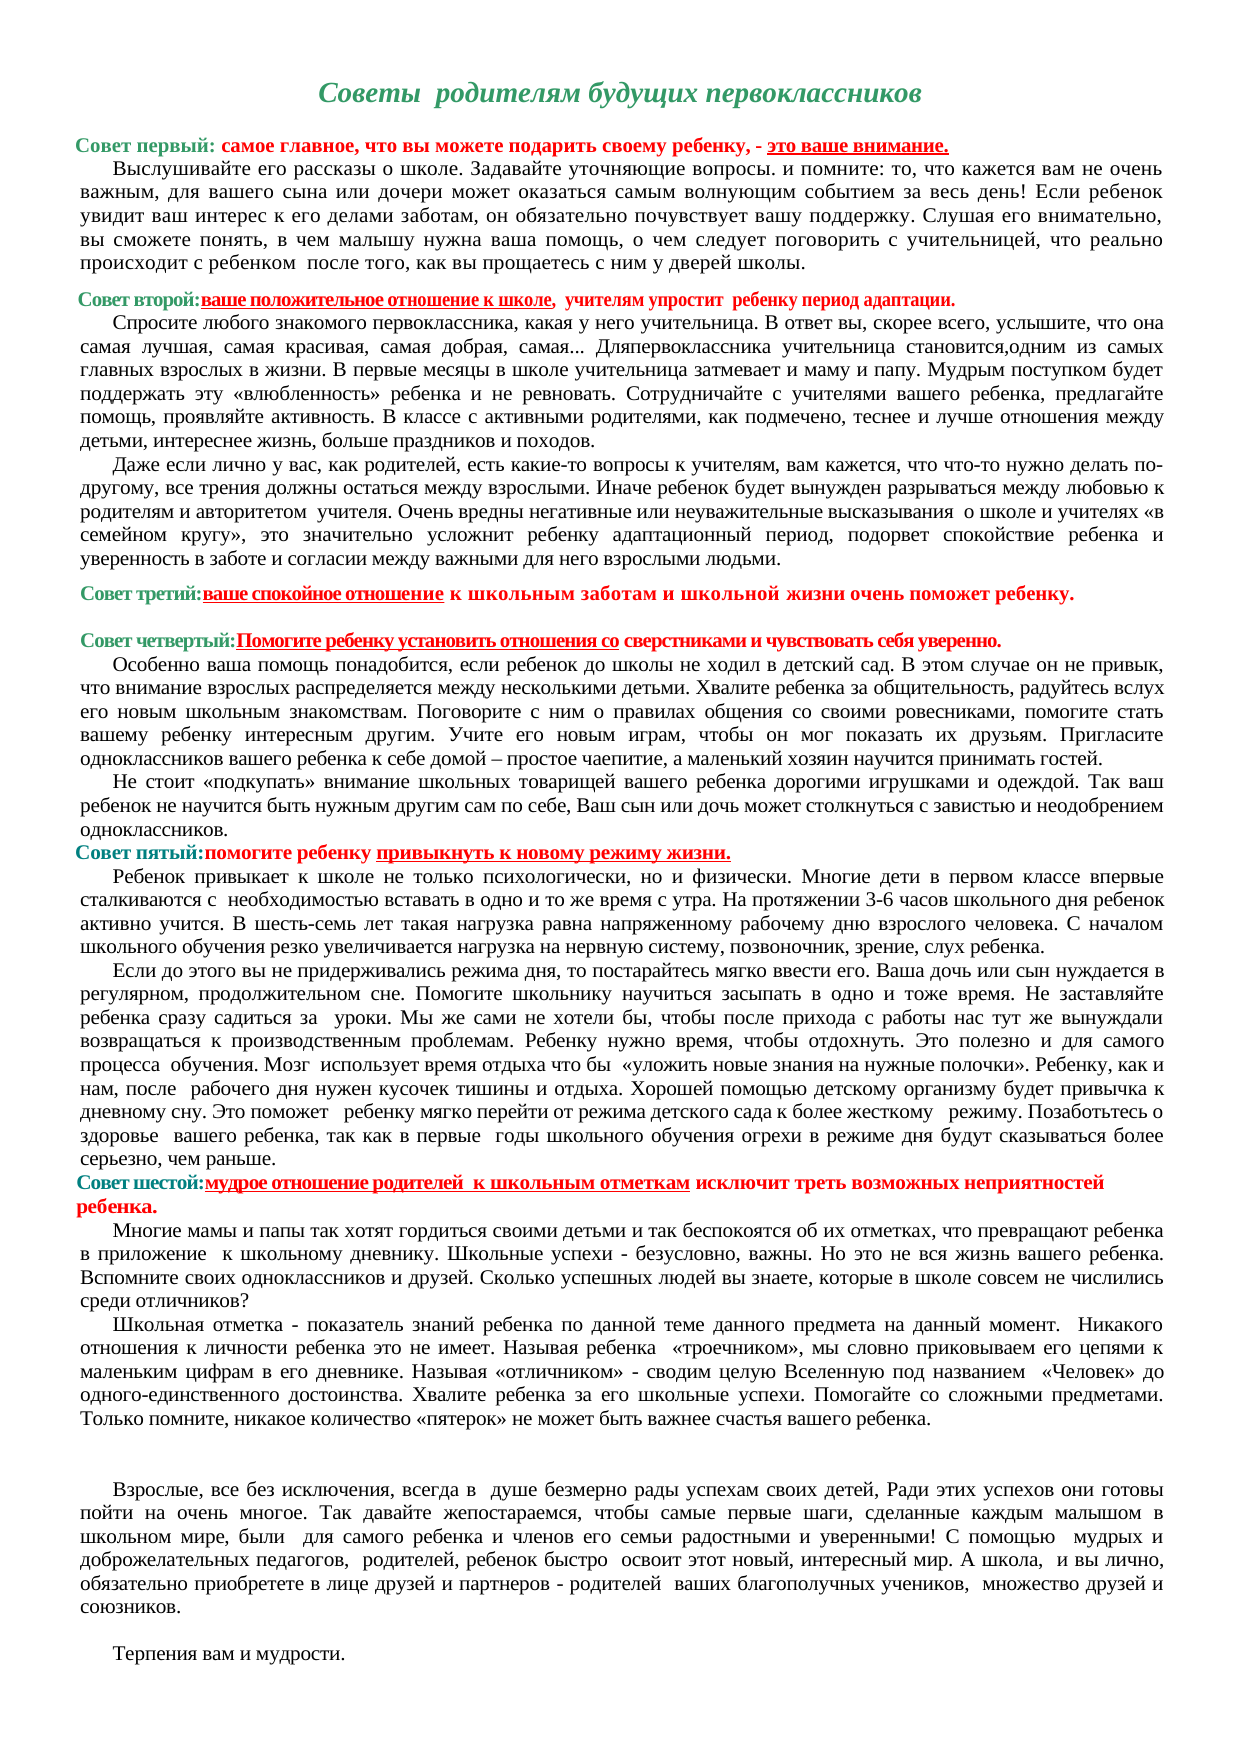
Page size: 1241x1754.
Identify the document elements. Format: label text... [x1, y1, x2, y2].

text Совет шестой:мудрое отношение родителей к школьным отметкам исключит треть возможных неприятностей ребенка. [76, 1170, 1165, 1218]
text Ребенок привыкает к школе не только психологически, но и физически. Многие дети в первом классе впервые сталкиваются с необходимостью вставать в одно и то же время с утра. На протяжении 3-6 часов школьного дня ребенок активно учится. В шесть-семь лет такая нагрузка равна напряженному рабочему дню взрослого человека. С началом школьного обучения резко увеличивается нагрузка на нервную систему, позвоночник, зрение, слух ребенка. [80, 864, 1165, 958]
text Школьная отметка - показатель знаний ребенка по данной теме данного предмета на данный момент. Никакого отношения к личности ребенка это не имеет. Называя ребенка «троечником», мы словно приковываем его цепями к маленьким цифрам в его дневнике. Называя «отличником» - сводим целую Вселенную под названием «Человек» до одного-единственного достоинства. Хвалите ребенка за его школьные успехи. Помогайте со сложными предметами. Только помните, никакое количество «пятерок» не может быть важнее счастья вашего ребенка. [80, 1312, 1165, 1430]
text Совет пятый:помогите ребенку привыкнуть к новому режиму жизни. [75, 841, 1146, 864]
text Особенно ваша помощь понадобится, если ребенок до школы не ходил в детский сад. В этом случае он не привык, что внимание взрослых распределяется между несколькими детьми. Хвалите ребенка за общительность, радуйтесь вслух его новым школьным знакомствам. Поговорите с ним о правилах общения со своими ровесниками, помогите стать вашему ребенку интересным другим. Учите его новым играм, чтобы он мог показать их друзьям. Пригласите одноклассников вашего ребенка к себе домой – простое чаепитие, а маленький хозяин научится принимать гостей. [80, 652, 1165, 770]
text Многие мамы и папы так хотят гордиться своими детьми и так беспокоятся об их отметках, что превращают ребенка в приложение к школьному дневнику. Школьные успехи - безусловно, важны. Но это не вся жизнь вашего ребенка. Вспомните своих одноклассников и друзей. Сколько успешных людей вы знаете, которые в школе совсем не числились среди отличников? [80, 1218, 1165, 1312]
text Взрослые, все без исключения, всегда в душе безмерно рады успехам своих детей, Ради этих успехов они готовы пойти на очень многое. Так давайте жепостараемся, чтобы самые первые шаги, сделанные каждым малышом в школьном мире, были для самого ребенка и членов его семьи радостными и уверенными! С помощью мудрых и доброжелательных педагогов, родителей, ребенок быстро освоит этот новый, интересный мир. А школа, и вы лично, обязательно приобретете в лице друзей и партнеров - родителей ваших благополучных учеников, множество друзей и союзников. [80, 1477, 1165, 1618]
subtitle Совет четвертый:Помогите ребенку установить отношения со сверстниками и чувствовать себя уверенно. [80, 629, 1165, 652]
text Совет третий:ваше спокойное отношение к школьным заботам и школьной жизни очень поможет ребенку. [80, 581, 1165, 605]
text Спросите любого знакомого первоклассника, какая у него учительница. В ответ вы, скорее всего, услышите, что она самая лучшая, самая красивая, самая добрая, самая... Дляпервоклассника учительница становится,одним из самых главных взрослых в жизни. В первые месяцы в школе учительница затмевает и маму и папу. Мудрым поступком будет поддержать эту «влюбленность» ребенка и не ревновать. Сотрудничайте с учителями вашего ребенка, предлагайте помощь, проявляйте активность. В классе с активными родителями, как подмечено, теснее и лучше отношения между детьми, интереснее жизнь, больше праздников и походов. [80, 311, 1165, 452]
text Выслушивайте его рассказы о школе. Задавайте уточняющие вопросы. и помните: то, что кажется вам не очень важным, для вашего сына или дочери может оказаться самым волнующим событием за весь день! Если ребенок увидит ваш интерес к его делами заботам, он обязательно почувствует вашу поддержку. Слушая его внимательно, вы сможете понять, в чем малышу нужна ваша помощь, о чем следует поговорить с учительницей, что реально происходит с ребенком после того, как вы прощаетесь с ним у дверей школы. [80, 157, 1165, 274]
text Советы родителям будущих первоклассников [75, 75, 1165, 108]
text Если до этого вы не придерживались режима дня, то постарайтесь мягко ввести его. Ваша дочь или сын нуждается в регулярном, продолжительном сне. Помогите школьнику научиться засыпать в одно и тоже время. Не заставляйте ребенка сразу садиться за уроки. Мы же сами не хотели бы, чтобы после прихода с работы нас тут же вынуждали возвращаться к производственным проблемам. Ребенку нужно время, чтобы отдохнуть. Это полезно и для самого процесса обучения. Мозг использует время отдыха что бы «уложить новые знания на нужные полочки». Ребенку, как и нам, после рабочего дня нужен кусочек тишины и отдыха. Хорошей помощью детскому организму будет привычка к дневному сну. Это поможет ребенку мягко перейти от режима детского сада к более жесткому режиму. Позаботьтесь о здоровье вашего ребенка, так как в первые годы школьного обучения огрехи в режиме дня будут сказываться более серьезно, чем раньше. [80, 958, 1165, 1170]
text Терпения вам и мудрости. [80, 1642, 1165, 1666]
text Не стоит «подкупать» внимание школьных товарищей вашего ребенка дорогими игрушками и одеждой. Так ваш ребенок не научится быть нужным другим сам по себе, Ваш сын или дочь может столкнуться с завистью и неодобрением одноклассников. [80, 770, 1165, 841]
text Совет второй:ваше положительное отношение к школе, учителям упростит ребенку период адаптации. [77, 287, 1165, 311]
text Даже если лично у вас, как родителей, есть какие-то вопросы к учителям, вам кажется, что что-то нужно делать по-другому, все трения должны остаться между взрослыми. Иначе ребенок будет вынужден разрываться между любовью к родителям и авторитетом учителя. Очень вредны негативные или неуважительные высказывания о школе и учителях «в семейном кругу», это значительно усложнит ребенку адаптационный период, подорвет спокойствие ребенка и уверенность в заботе и согласии между важными для него взрослыми людьми. [80, 452, 1165, 570]
text Совет первый: самое главное, что вы можете подарить своему ребенку, - это ваше внимание. [75, 133, 1165, 157]
